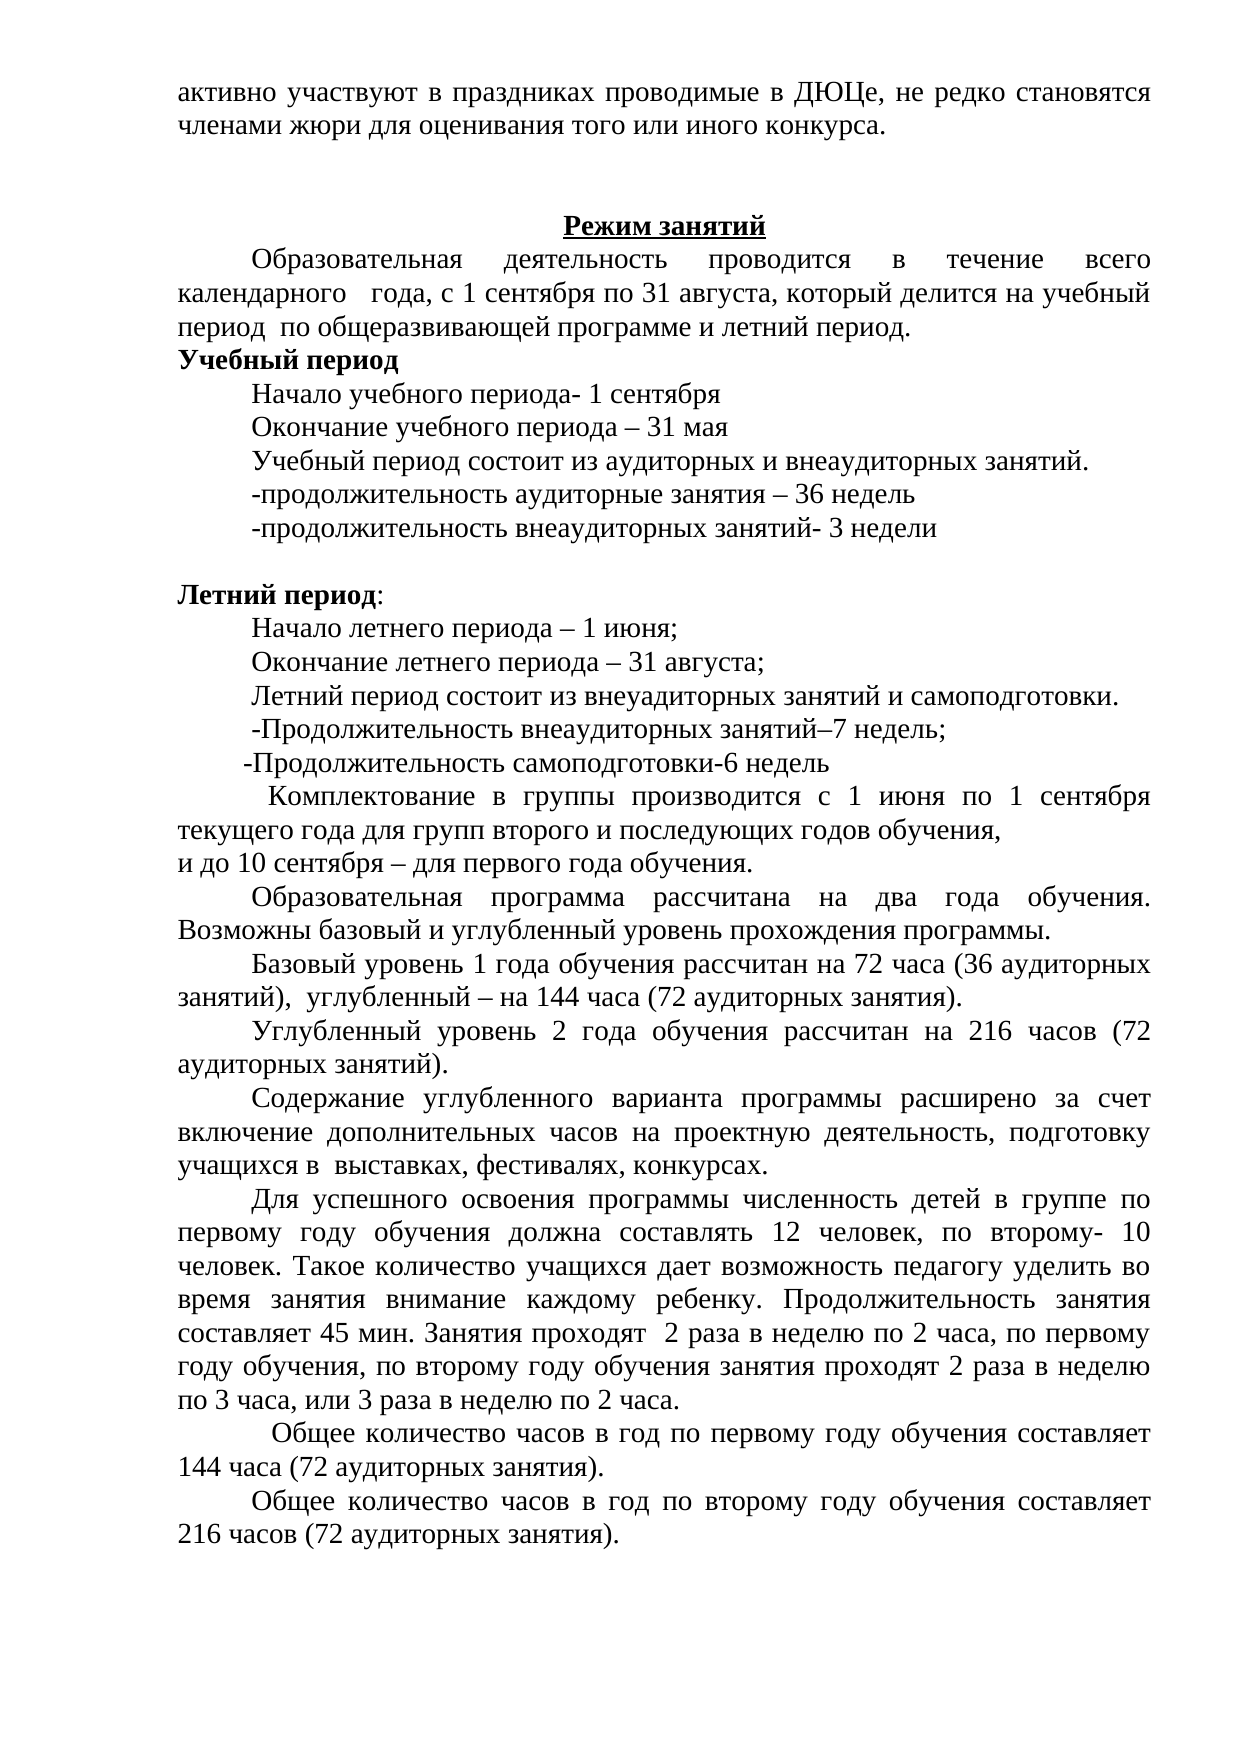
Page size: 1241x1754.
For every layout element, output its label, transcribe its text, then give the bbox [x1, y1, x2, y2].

text Окончание летнего периода – 31 августа; [177, 644, 1152, 678]
text Начало учебного периода- 1 сентября [177, 376, 1152, 409]
text Образовательная программа рассчитана на два года обучения. Возможны базовый и углубленный уровень прохождения программы. [177, 879, 1152, 946]
text Комплектование в группы производится с 1 июня по 1 сентября текущего года для групп второго и последующих годов обучения, [177, 778, 1152, 845]
text Летний период состоит из внеуадиторных занятий и самоподготовки. [177, 678, 1152, 711]
text -продолжительность внеаудиторных занятий- 3 недели [177, 510, 1152, 543]
text Для успешного освоения программы численность детей в группе по первому году обучения должна составлять 12 человек, по второму- 10 человек. Такое количество учащихся дает возможность педагогу уделить во время занятия внимание каждому ребенку. Продолжительность занятия составляет 45 мин. Занятия проходят 2 раза в неделю по 2 часа, по первому году обучения, по второму году обучения занятия проходят 2 раза в неделю по 3 часа, или 3 раза в неделю по 2 часа. [177, 1181, 1152, 1416]
text -продолжительность аудиторные занятия – 36 недель [177, 476, 1152, 510]
text Общее количество часов в год по второму году обучения составляет 216 часов (72 аудиторных занятия). [177, 1483, 1152, 1550]
text активно участвуют в праздниках проводимые в ДЮЦе, не редко становятся членами жюри для оценивания того или иного конкурса. [177, 74, 1152, 141]
text Режим занятий [177, 208, 1152, 242]
text -Продолжительность внеаудиторных занятий–7 недель; [251, 711, 1152, 745]
text Содержание углубленного варианта программы расширено за счет включение дополнительных часов на проектную деятельность, подготовку учащихся в выставках, фестивалях, конкурсах. [177, 1080, 1152, 1181]
text -Продолжительность самоподготовки-6 недель [177, 745, 1152, 778]
text Учебный период состоит из аудиторных и внеаудиторных занятий. [177, 443, 1152, 476]
text Окончание учебного периода – 31 мая [177, 409, 1152, 443]
text и до 10 сентября – для первого года обучения. [177, 845, 1152, 879]
text Общее количество часов в год по первому году обучения составляет 144 часа (72 аудиторных занятия). [177, 1416, 1152, 1483]
text Учебный период [177, 342, 1152, 376]
text Базовый уровень 1 года обучения рассчитан на 72 часа (36 аудиторных занятий), углубленный – на 144 часа (72 аудиторных занятия). [177, 946, 1152, 1013]
text Образовательная деятельность проводится в течение всего календарного года, с 1 сентября по 31 августа, который делится на учебный период по общеразвивающей программе и летний период. [177, 242, 1152, 342]
text Начало летнего периода – 1 июня; [177, 611, 1152, 644]
text Углубленный уровень 2 года обучения рассчитан на 216 часов (72 аудиторных занятий). [177, 1013, 1152, 1080]
text Летний период: [177, 577, 1152, 611]
